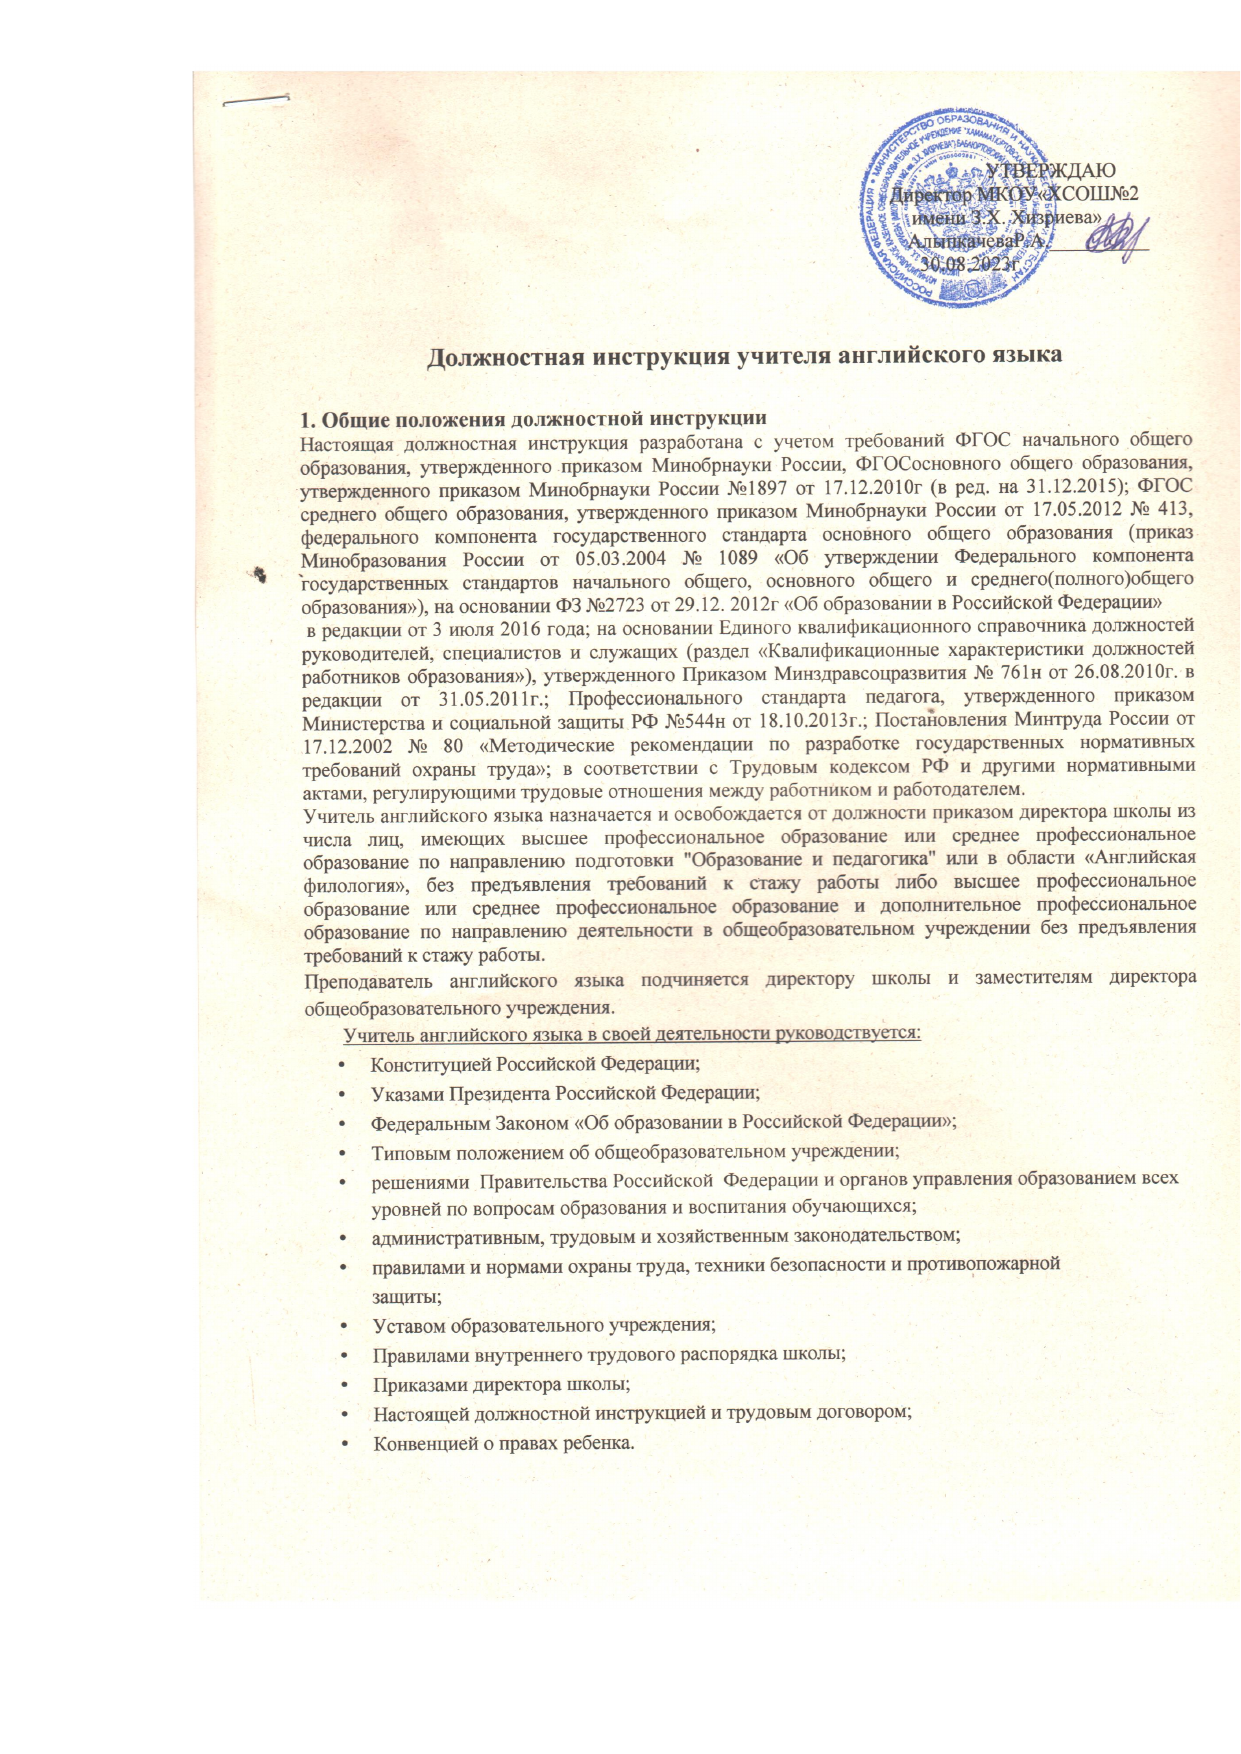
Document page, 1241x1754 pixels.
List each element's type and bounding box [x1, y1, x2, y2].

picture [192, 64, 1241, 1609]
